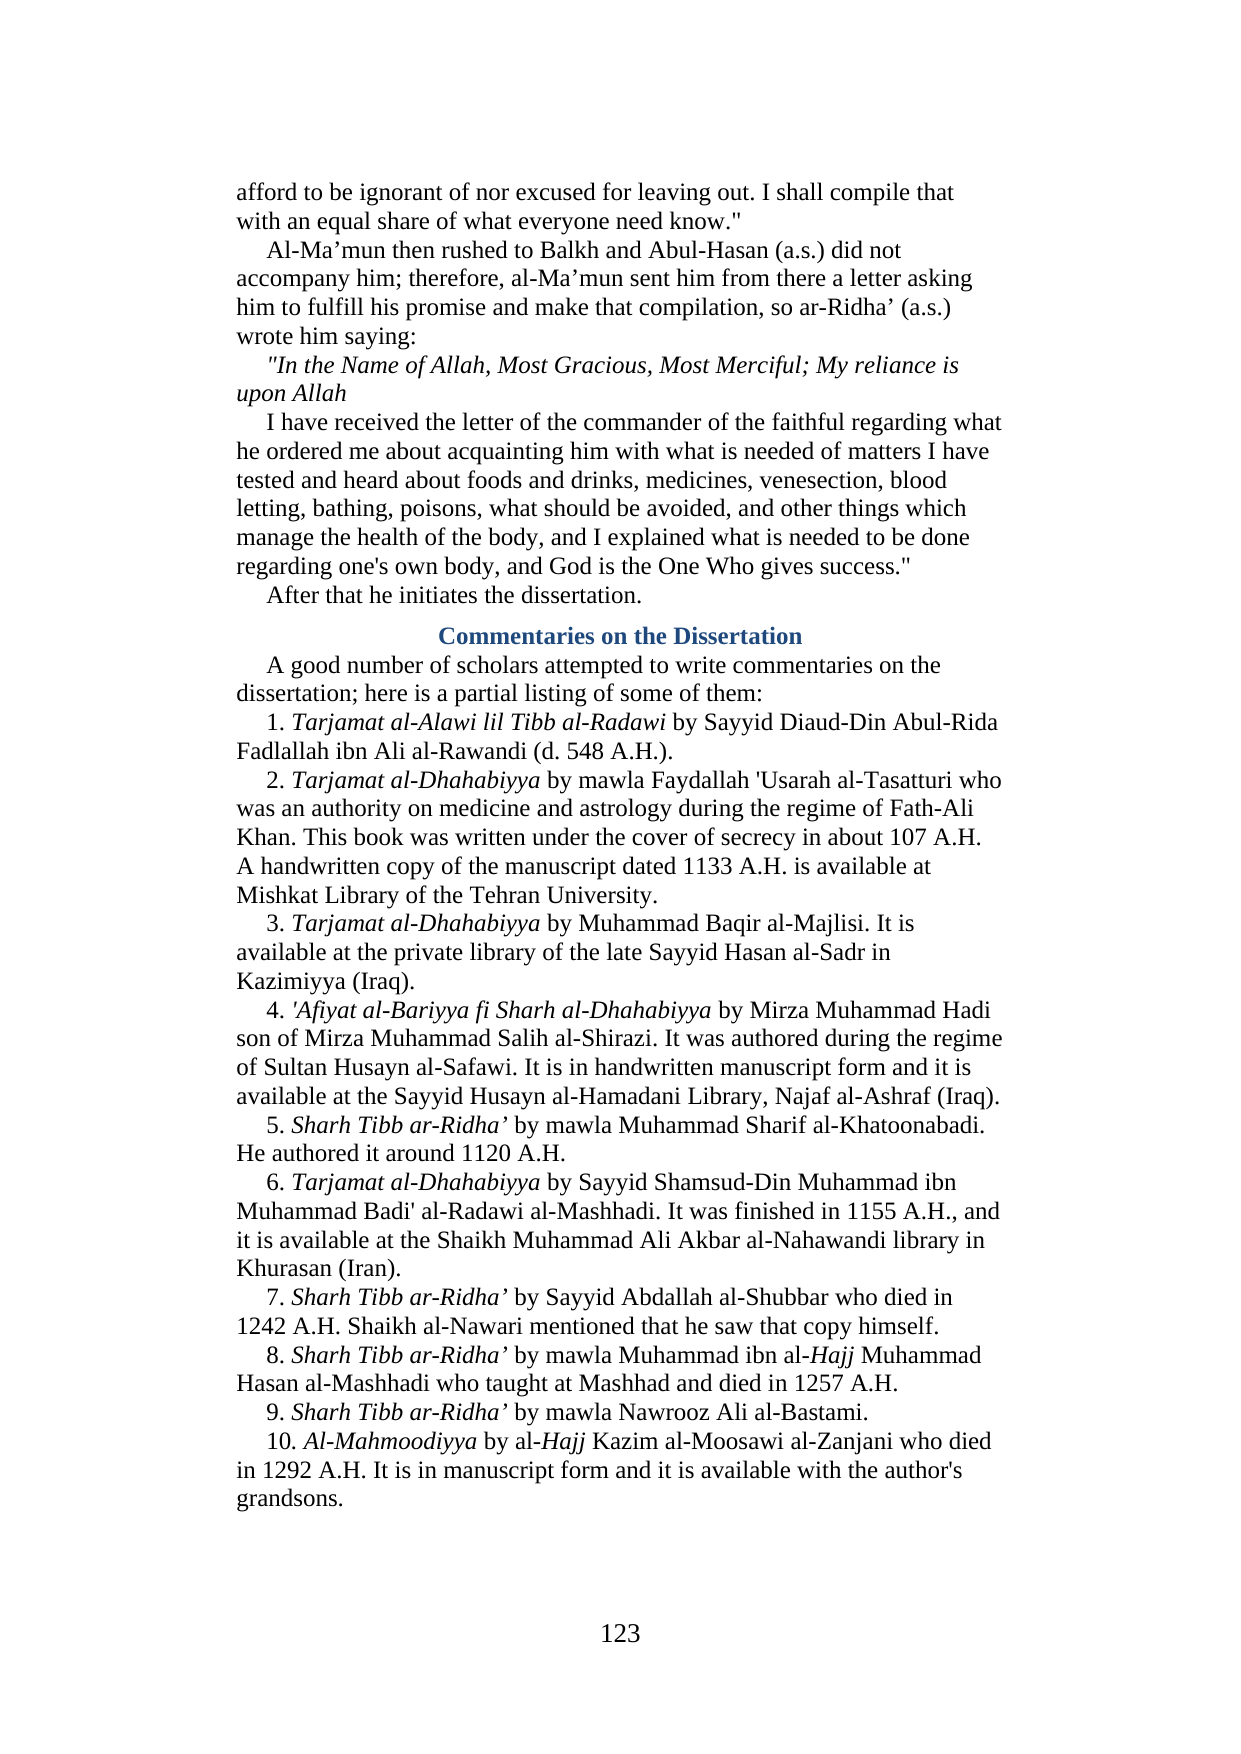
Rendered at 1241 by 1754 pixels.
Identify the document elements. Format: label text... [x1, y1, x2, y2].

text 6. Tarjamat al-Dhahabiyya by Sayyid Shamsud-Din Muhammad ibn Muhammad Badi' al-Radawi al-Mashhadi. It was finished in 1155 A.H., and it is available at the Shaikh Muhammad Ali Akbar al-Nahawandi library in Khurasan (Iran). [236, 1167, 1004, 1282]
text 2. Tarjamat al-Dhahabiyya by mawla Faydallah 'Usarah al-Tasatturi who was an authority on medicine and astrology during the regime of Fath-Ali Khan. This book was written under the cover of secrecy in about 107 A.H. A handwritten copy of the manuscript dated 1133 A.H. is available at Mishkat Library of the Tehran University. [236, 765, 1004, 908]
subtitle Commentaries on the Dissertation [236, 621, 1004, 650]
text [236, 177, 1004, 235]
text "In the Name of Allah, Most Gracious, Most Merciful; My reliance is upon Allah [236, 350, 1004, 407]
text After that he initiates the dissertation. [236, 580, 1004, 608]
text 7. Sharh Tibb ar-Ridha’ by Sayyid Abdallah al-Shubbar who died in 1242 A.H. Shaikh al-Nawari mentioned that he saw that copy himself. [236, 1282, 1004, 1340]
text 1. Tarjamat al-Alawi lil Tibb al-Radawi by Sayyid Diaud-Din Abul-Rida Fadlallah ibn Ali al-Rawandi (d. 548 A.H.). [236, 707, 1004, 765]
text 5. Sharh Tibb ar-Ridha’ by mawla Muhammad Sharif al-Khatoonabadi. He authored it around 1120 A.H. [236, 1110, 1004, 1167]
text Al-Ma’mun then rushed to Balkh and Abul-Hasan (a.s.) did not accompany him; therefore, al-Ma’mun sent him from there a letter asking him to fulfill his promise and make that compilation, so ar-Ridha’ (a.s.) wrote him saying: [236, 235, 1004, 350]
text 3. Tarjamat al-Dhahabiyya by Muhammad Baqir al-Majlisi. It is available at the private library of the late Sayyid Hasan al-Sadr in Kazimiyya (Iraq). [236, 908, 1004, 995]
text 4. 'Afiyat al-Bariyya fi Sharh al-Dhahabiyya by Mirza Muhammad Hadi son of Mirza Muhammad Salih al-Shirazi. It was authored during the regime of Sultan Husayn al-Safawi. It is in handwritten manuscript form and it is available at the Sayyid Husayn al-Hamadani Library, Najaf al-Ashraf (Iraq). [236, 995, 1004, 1110]
text 9. Sharh Tibb ar-Ridha’ by mawla Nawrooz Ali al-Bastami. [236, 1397, 1004, 1426]
text 8. Sharh Tibb ar-Ridha’ by mawla Muhammad ibn al-Hajj Muhammad Hasan al-Mashhadi who taught at Mashhad and died in 1257 A.H. [236, 1340, 1004, 1397]
text A good number of scholars attempted to write commentaries on the dissertation; here is a partial listing of some of them: [236, 650, 1004, 707]
text 10. Al-Mahmoodiyya by al-Hajj Kazim al-Moosawi al-Zanjani who died in 1292 A.H. It is in manuscript form and it is available with the author's grandsons. [236, 1426, 1004, 1512]
text I have received the letter of the commander of the faithful regarding what he ordered me about acquainting him with what is needed of matters I have tested and heard about foods and drinks, medicines, venesection, blood letting, bathing, poisons, what should be avoided, and other things which manage the health of the body, and I explained what is needed to be done regarding one's own body, and God is the One Who gives success." [236, 407, 1004, 580]
